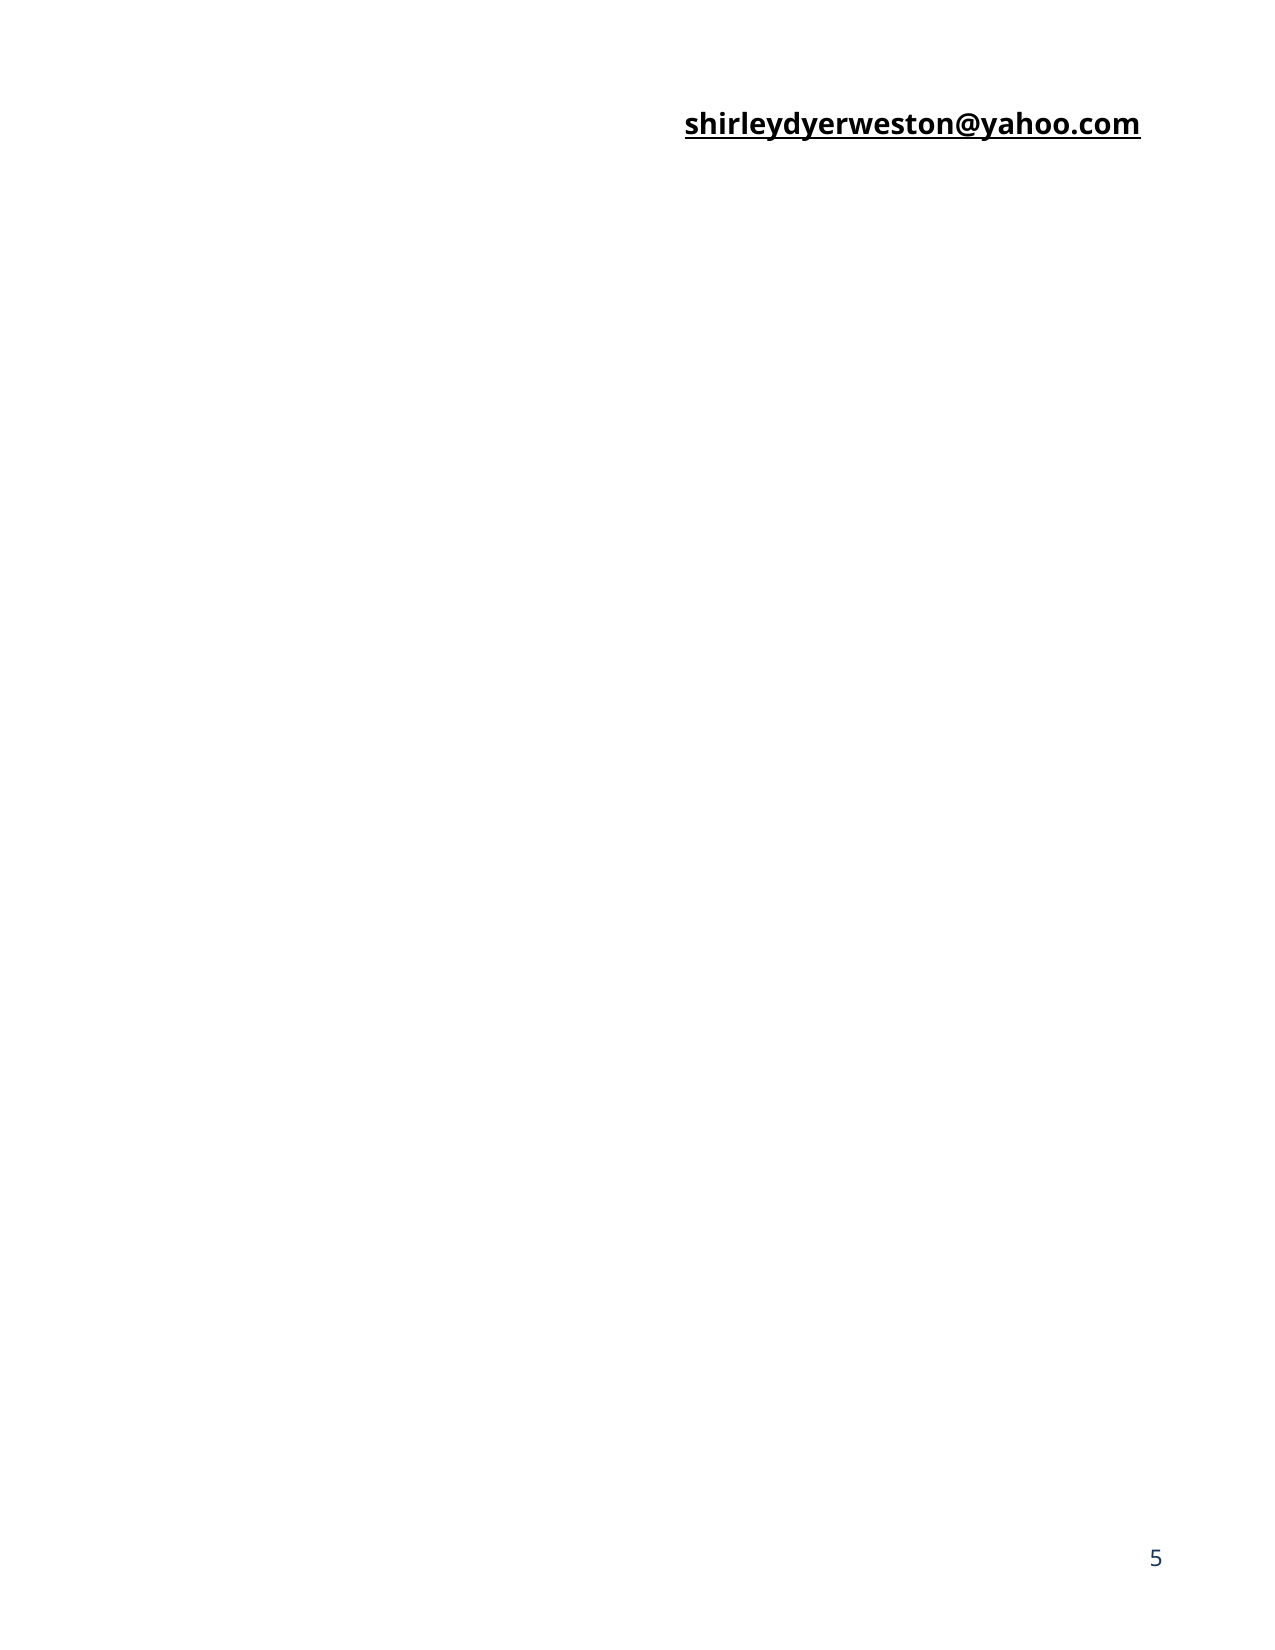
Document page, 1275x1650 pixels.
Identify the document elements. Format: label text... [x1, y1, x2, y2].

text shirleydyerweston@yahoo.com [684, 103, 1153, 143]
